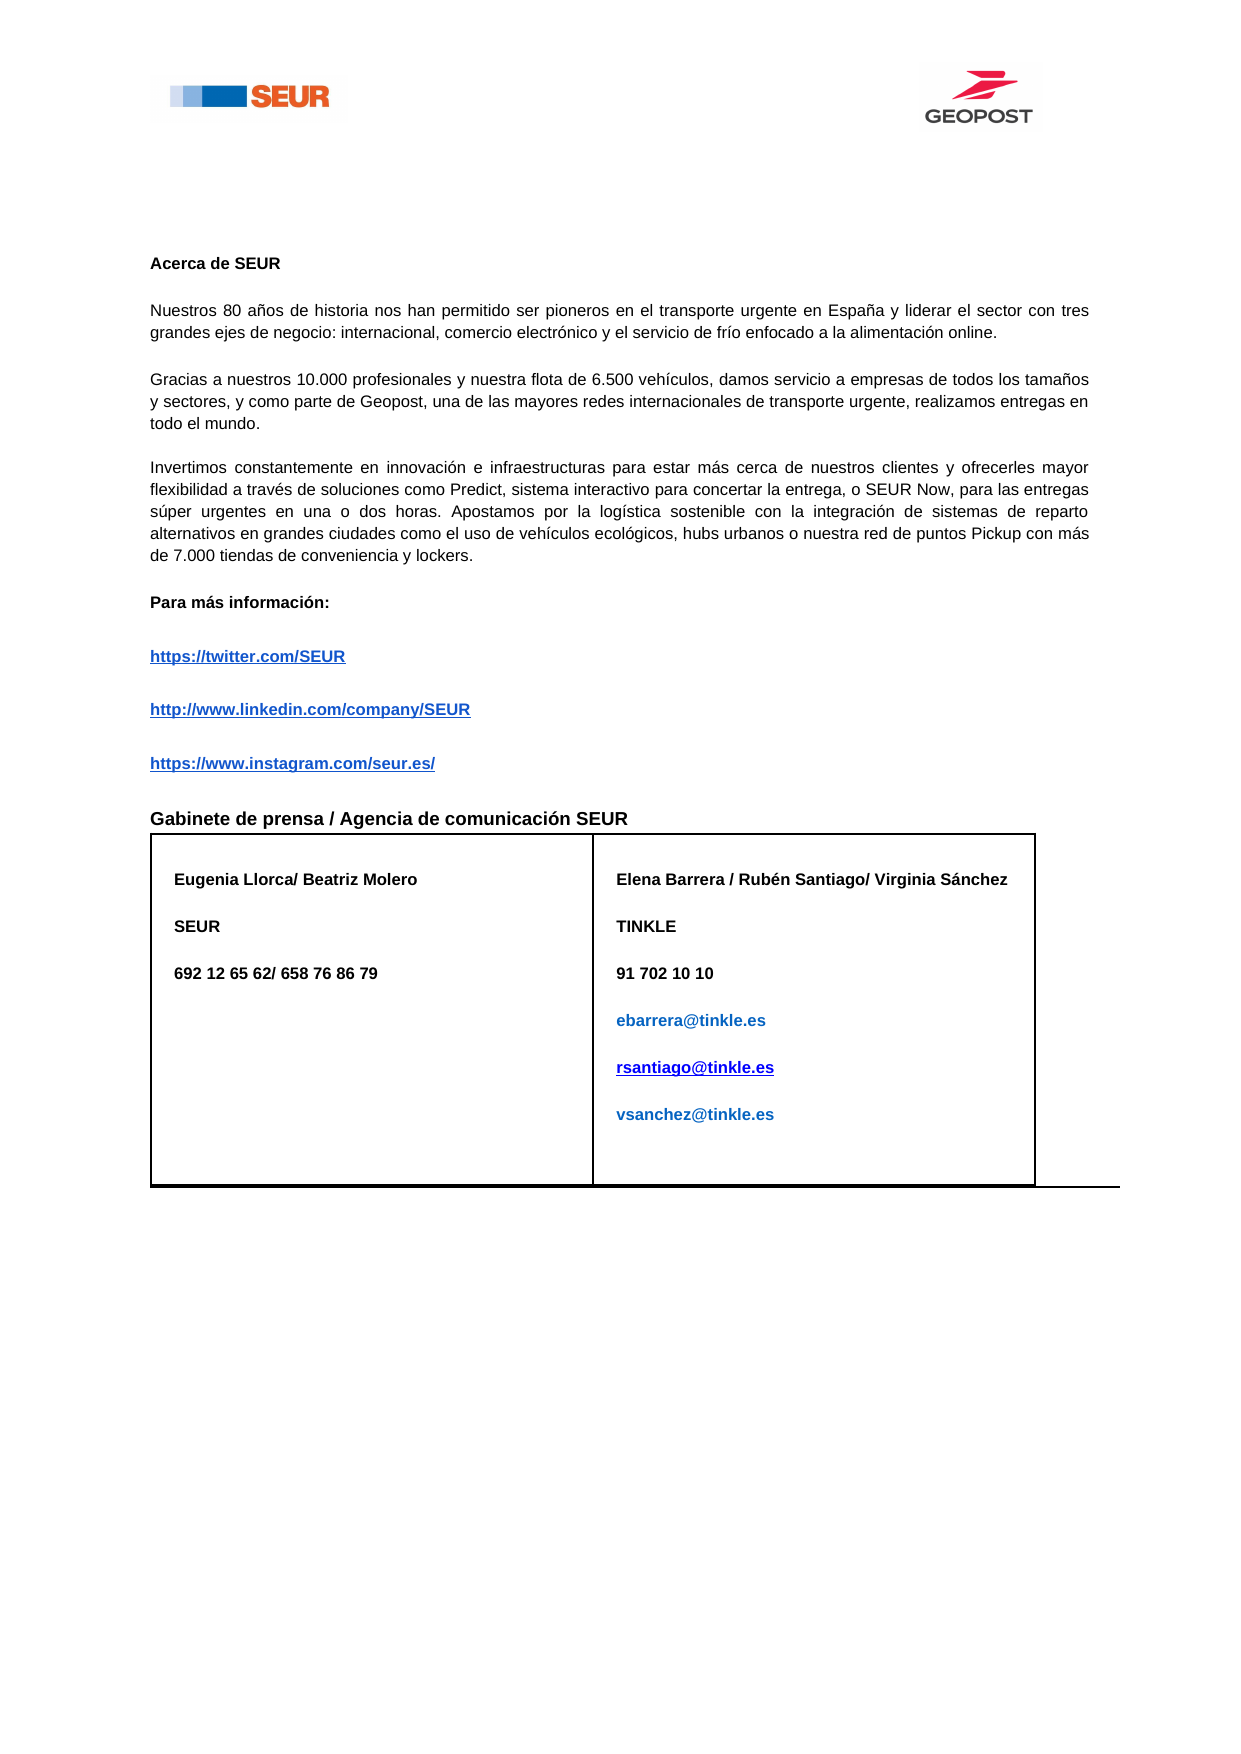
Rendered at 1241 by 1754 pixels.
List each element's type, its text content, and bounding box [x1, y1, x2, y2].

text Gabinete de prensa / Agencia de comunicación SEUR [150, 808, 1090, 829]
text Acerca de SEUR [150, 254, 1090, 273]
picture [918, 62, 1043, 132]
picture [150, 75, 349, 123]
text Nuestros 80 años de historia nos han permitido ser pioneros en el transporte urgente en España y liderar el sector con tres grandes ejes de negocio: internacional, comercio electrónico y el servicio de frío enfocado a la alimentación online. [150, 301, 1090, 342]
text Para más información: [150, 593, 1090, 612]
table_header Eugenia Llorca/ Beatriz Molero SEUR 692 12 65 62/ 658 76 86 79 [152, 835, 592, 1184]
text Invertimos constantemente en innovación e infraestructuras para estar más cerca de nuestros clientes y ofrecerles mayor flexibilidad a través de soluciones como Predict, sistema interactivo para concertar la entrega, o SEUR Now, para las entregas súper urgentes en una o dos horas. Apostamos por la logística sostenible con la integración de sistemas de reparto alternativos en grandes ciudades como el uso de vehículos ecológicos, hubs urbanos o nuestra red de puntos Pickup con más de 7.000 tiendas de conveniencia y lockers. [150, 458, 1090, 565]
text http://www.linkedin.com/company/SEUR [150, 700, 1090, 719]
text https://www.instagram.com/seur.es/ [150, 754, 1090, 773]
text https://twitter.com/SEUR [150, 646, 1090, 666]
table_header Elena Barrera / Rubén Santiago/ Virginia Sánchez TINKLE 91 702 10 10 ebarrera@tinkle.es rsantiago@tinkle.es vsanchez@tinkle.es [594, 835, 1034, 1184]
text Gracias a nuestros 10.000 profesionales y nuestra flota de 6.500 vehículos, damos servicio a empresas de todos los tamaños y sectores, y como parte de Geopost, una de las mayores redes internacionales de transporte urgente, realizamos entregas en todo el mundo. [150, 370, 1090, 433]
